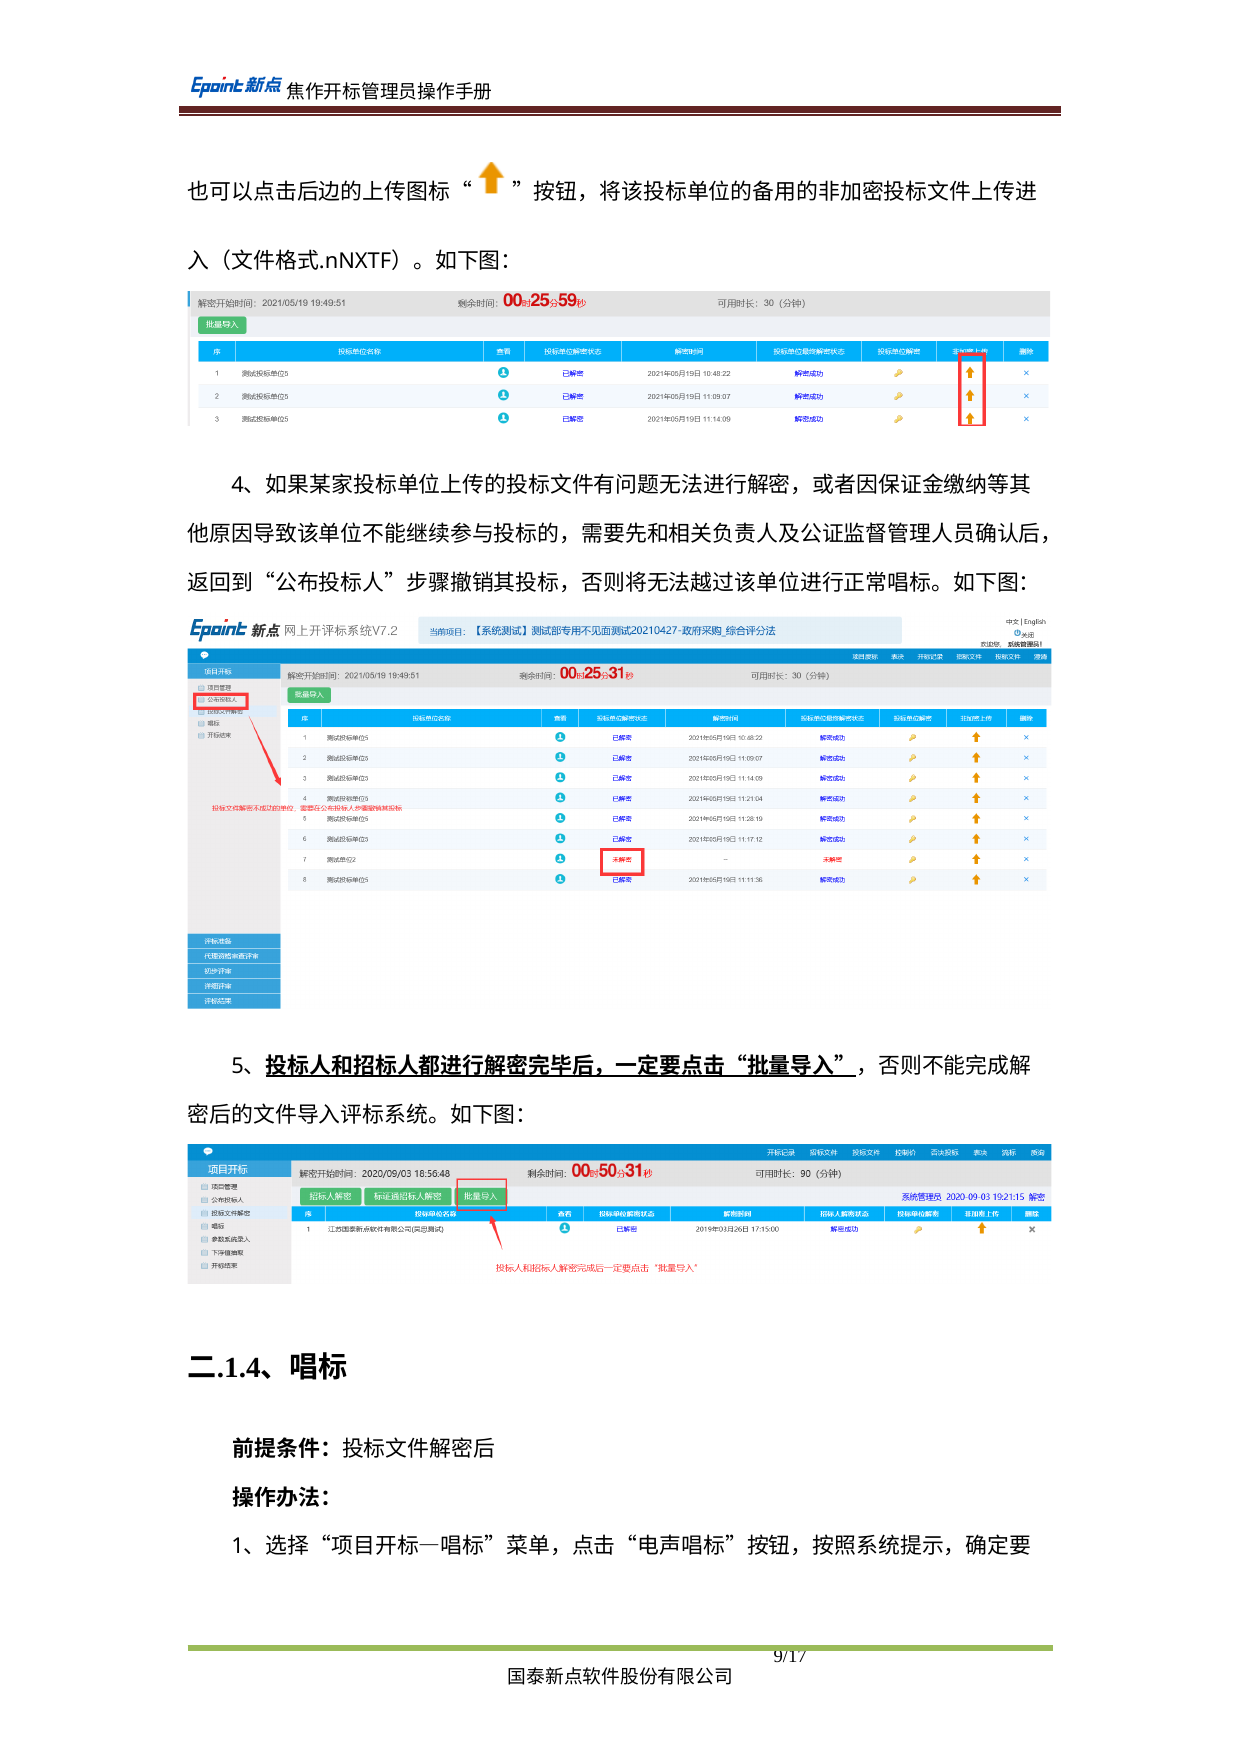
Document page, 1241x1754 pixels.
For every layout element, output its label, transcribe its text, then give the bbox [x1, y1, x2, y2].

list 唱标 [187, 1332, 1053, 1397]
picture [201, 652, 208, 658]
text 前提条件：投标文件解密后 [187, 1431, 1053, 1463]
picture [187, 61, 287, 99]
picture [1035, 655, 1046, 659]
picture [905, 1212, 919, 1216]
picture [1026, 1212, 1038, 1216]
picture [471, 162, 512, 200]
picture [849, 1212, 860, 1216]
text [187, 162, 1053, 276]
picture [958, 655, 968, 659]
picture [204, 1148, 212, 1154]
picture [187, 291, 1050, 426]
text 操作办法： [187, 1479, 1053, 1512]
picture [187, 1161, 1052, 1284]
picture [187, 664, 1052, 1009]
picture [187, 612, 1052, 648]
text 5、投标人和招标人都进行解密完毕后，一定要点击“批量导入”，否则不能完成解密后的文件导入评标系统。如下图： [187, 1048, 1053, 1129]
text 4、如果某家投标单位上传的投标文件有问题无法进行解密，或者因保证金缴纳等其他原因导致该单位不能继续参与投标的，需要先和相关负责人及公证监督管理人员确认后，返回到“公布投标人”步骤撤销其投标，否则将无法越过该单位进行正常唱标。如下图： [187, 467, 1053, 597]
picture [732, 1212, 750, 1216]
picture [614, 1212, 625, 1216]
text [187, 1528, 1053, 1560]
